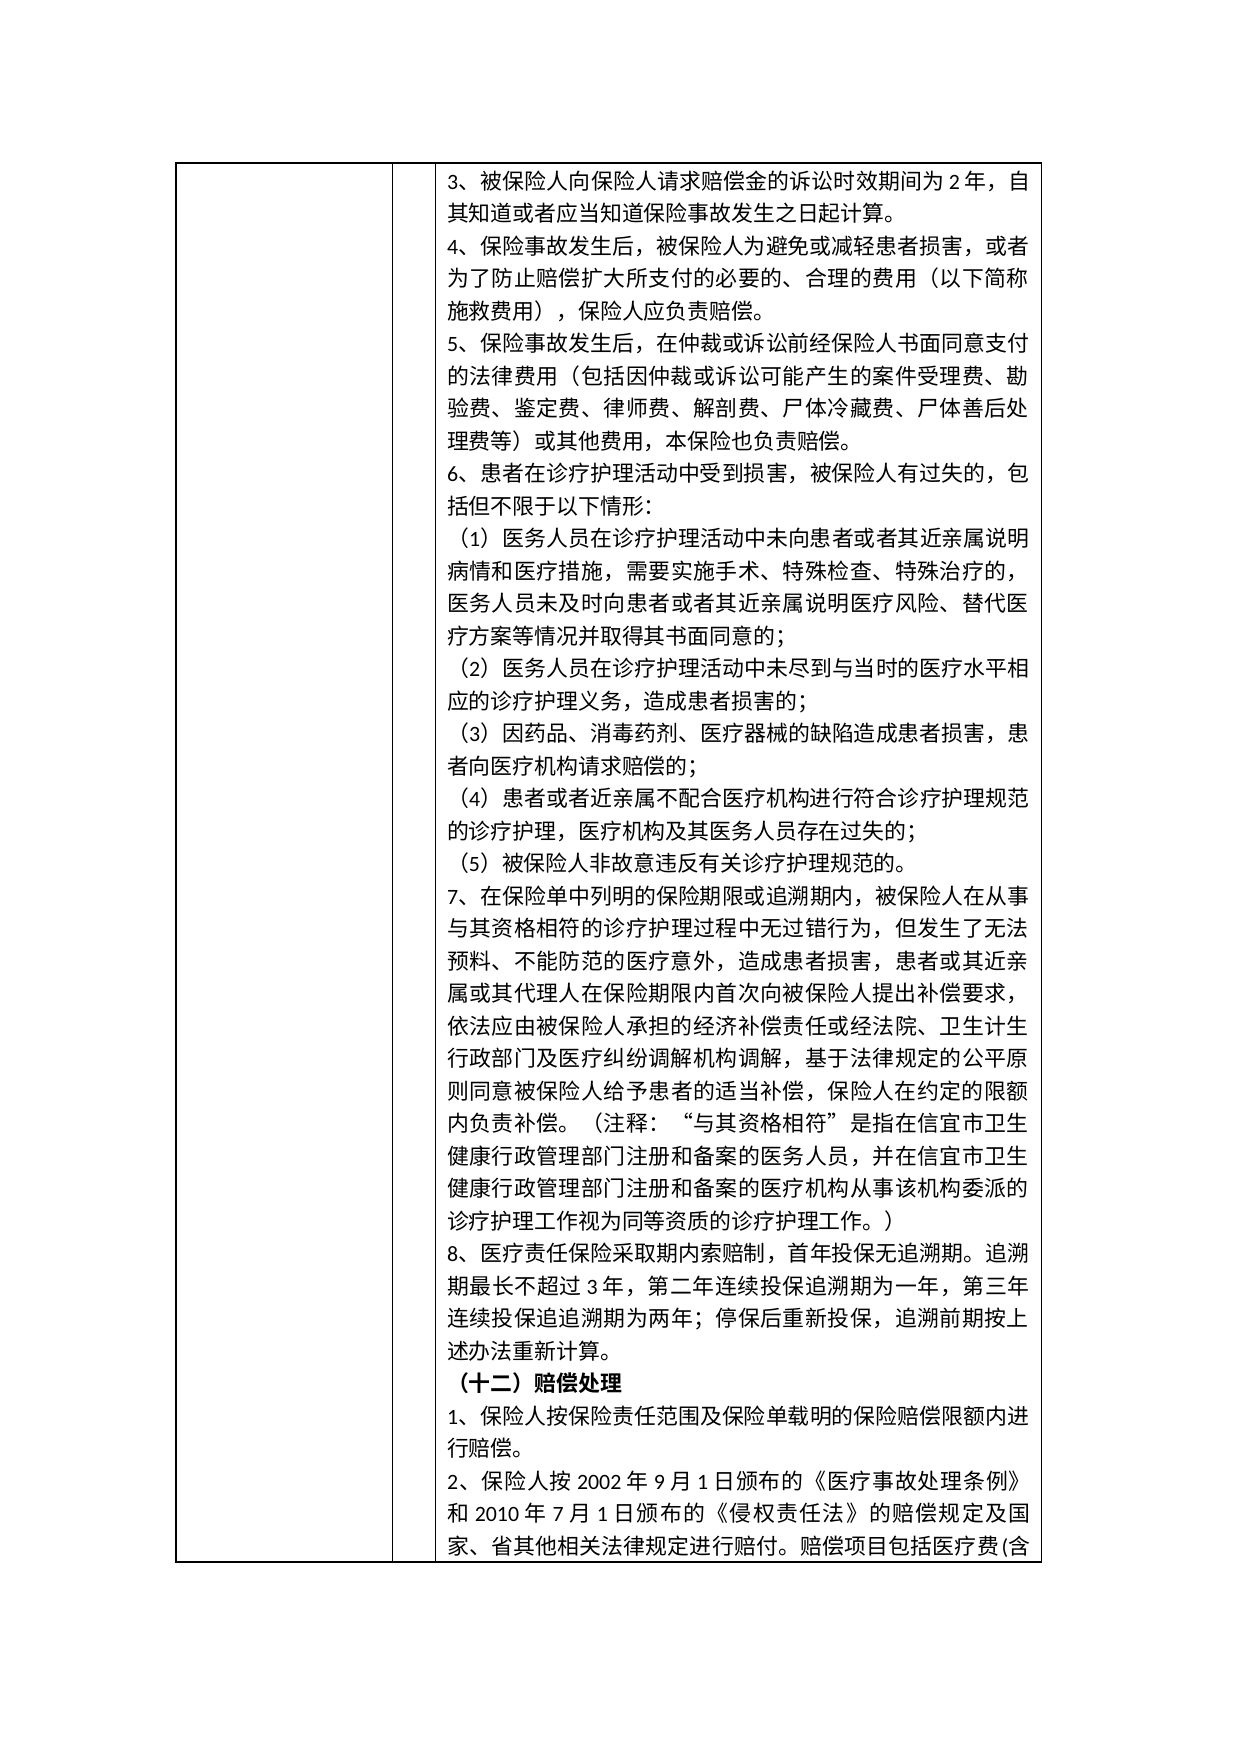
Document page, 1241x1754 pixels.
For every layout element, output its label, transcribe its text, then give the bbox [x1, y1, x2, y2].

table_cell 1 [393, 164, 435, 1561]
table_cell [177, 164, 392, 1561]
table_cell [436, 164, 1041, 1561]
